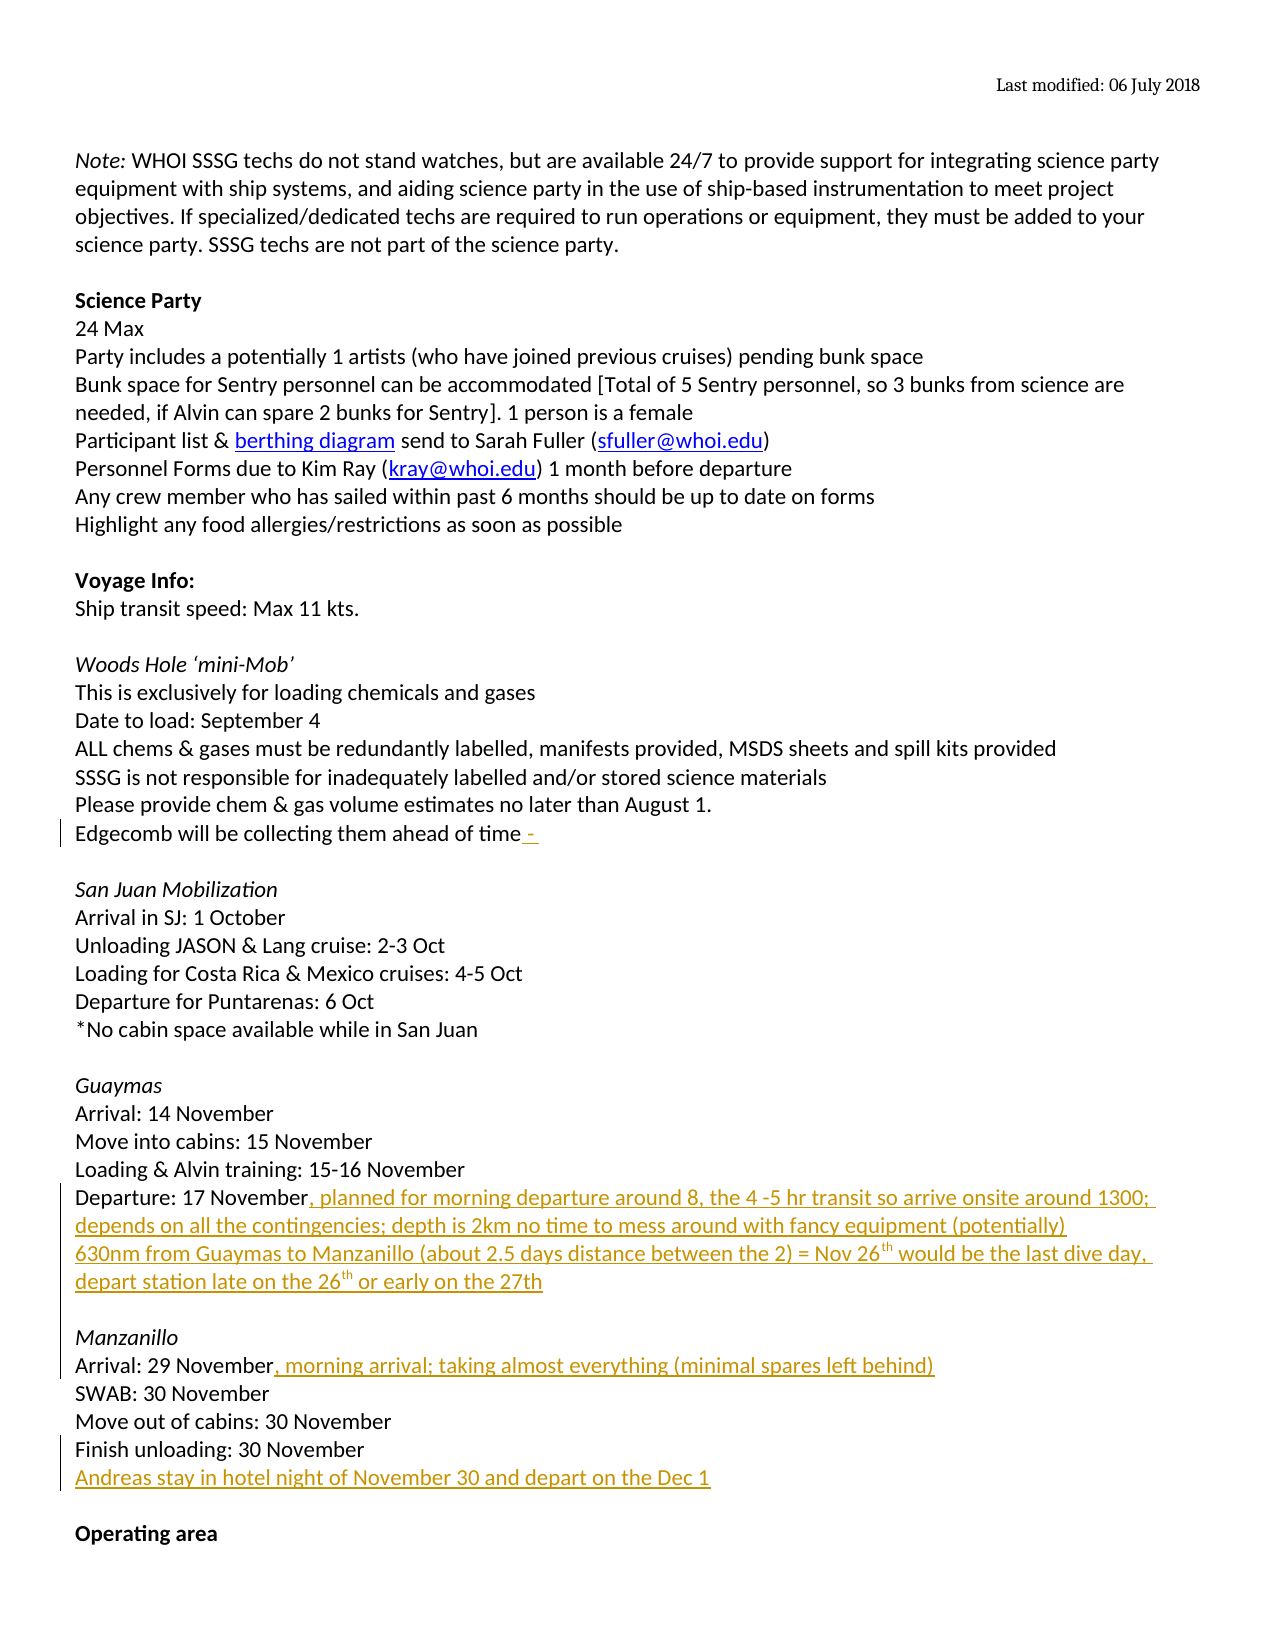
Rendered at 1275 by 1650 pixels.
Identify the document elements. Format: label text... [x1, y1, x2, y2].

text Departure: 17 November [75, 1183, 1200, 1239]
text *No cabin space available while in San Juan [75, 1015, 1200, 1043]
text Bunk space for Sentry personnel can be accommodated [Total of 5 Sentry personnel, so 3 bunks from science are needed, if Alvin can spare 2 bunks for Sentry]. 1 person is a female [75, 370, 1200, 426]
text Participant list & berthing diagram send to Sarah Fuller (sfuller@whoi.edu) [75, 426, 1200, 454]
text SSSG is not responsible for inadequately labelled and/or stored science materials [75, 763, 1200, 791]
text Arrival: 14 November [75, 1099, 1200, 1127]
text Woods Hole ‘mini-Mob’ [75, 651, 1200, 678]
text SWAB: 30 November [75, 1379, 1200, 1407]
text Note: WHOI SSSG techs do not stand watches, but are available 24/7 to provide support for integrating science party equipment with ship systems, and aiding science party in the use of ship-based instrumentation to meet project objectives. If specialized/dedicated techs are required to run operations or equipment, they must be added to your science party. SSSG techs are not part of the science party. [75, 146, 1200, 258]
text San Juan Mobilization [75, 875, 1200, 903]
text Arrival in SJ: 1 October [75, 903, 1200, 931]
text This is exclusively for loading chemicals and gases [75, 678, 1200, 707]
text Party includes a potentially 1 artists (who have joined previous cruises) pending bunk space [75, 342, 1200, 370]
text Science Party [75, 286, 1200, 314]
text Voyage Info: [75, 566, 1200, 594]
text Unloading JASON & Lang cruise: 2-3 Oct [75, 931, 1200, 959]
text Highlight any food allergies/restrictions as soon as possible [75, 510, 1200, 538]
text Date to load: September 4 [75, 707, 1200, 734]
text Please provide chem & gas volume estimates no later than August 1. [75, 791, 1200, 819]
text Loading & Alvin training: 15-16 November [75, 1155, 1200, 1183]
text Personnel Forms due to Kim Ray (kray@whoi.edu) 1 month before departure [75, 454, 1200, 482]
text Any crew member who has sailed within past 6 months should be up to date on forms [75, 482, 1200, 510]
text Move into cabins: 15 November [75, 1127, 1200, 1155]
text Ship transit speed: Max 11 kts. [75, 594, 1200, 622]
text Move out of cabins: 30 November [75, 1407, 1200, 1435]
text 24 Max [75, 314, 1200, 342]
text Arrival: 29 November [75, 1351, 1200, 1379]
text Finish unloading: 30 November [75, 1435, 1200, 1463]
text Edgecomb will be collecting them ahead of time [75, 819, 1200, 847]
text Loading for Costa Rica & Mexico cruises: 4-5 Oct [75, 959, 1200, 987]
text Operating area [75, 1519, 1200, 1547]
text Manzanillo [75, 1323, 1200, 1351]
text Guaymas [75, 1071, 1200, 1099]
text ALL chems & gases must be redundantly labelled, manifests provided, MSDS sheets and spill kits provided [75, 734, 1200, 763]
text Departure for Puntarenas: 6 Oct [75, 987, 1200, 1015]
